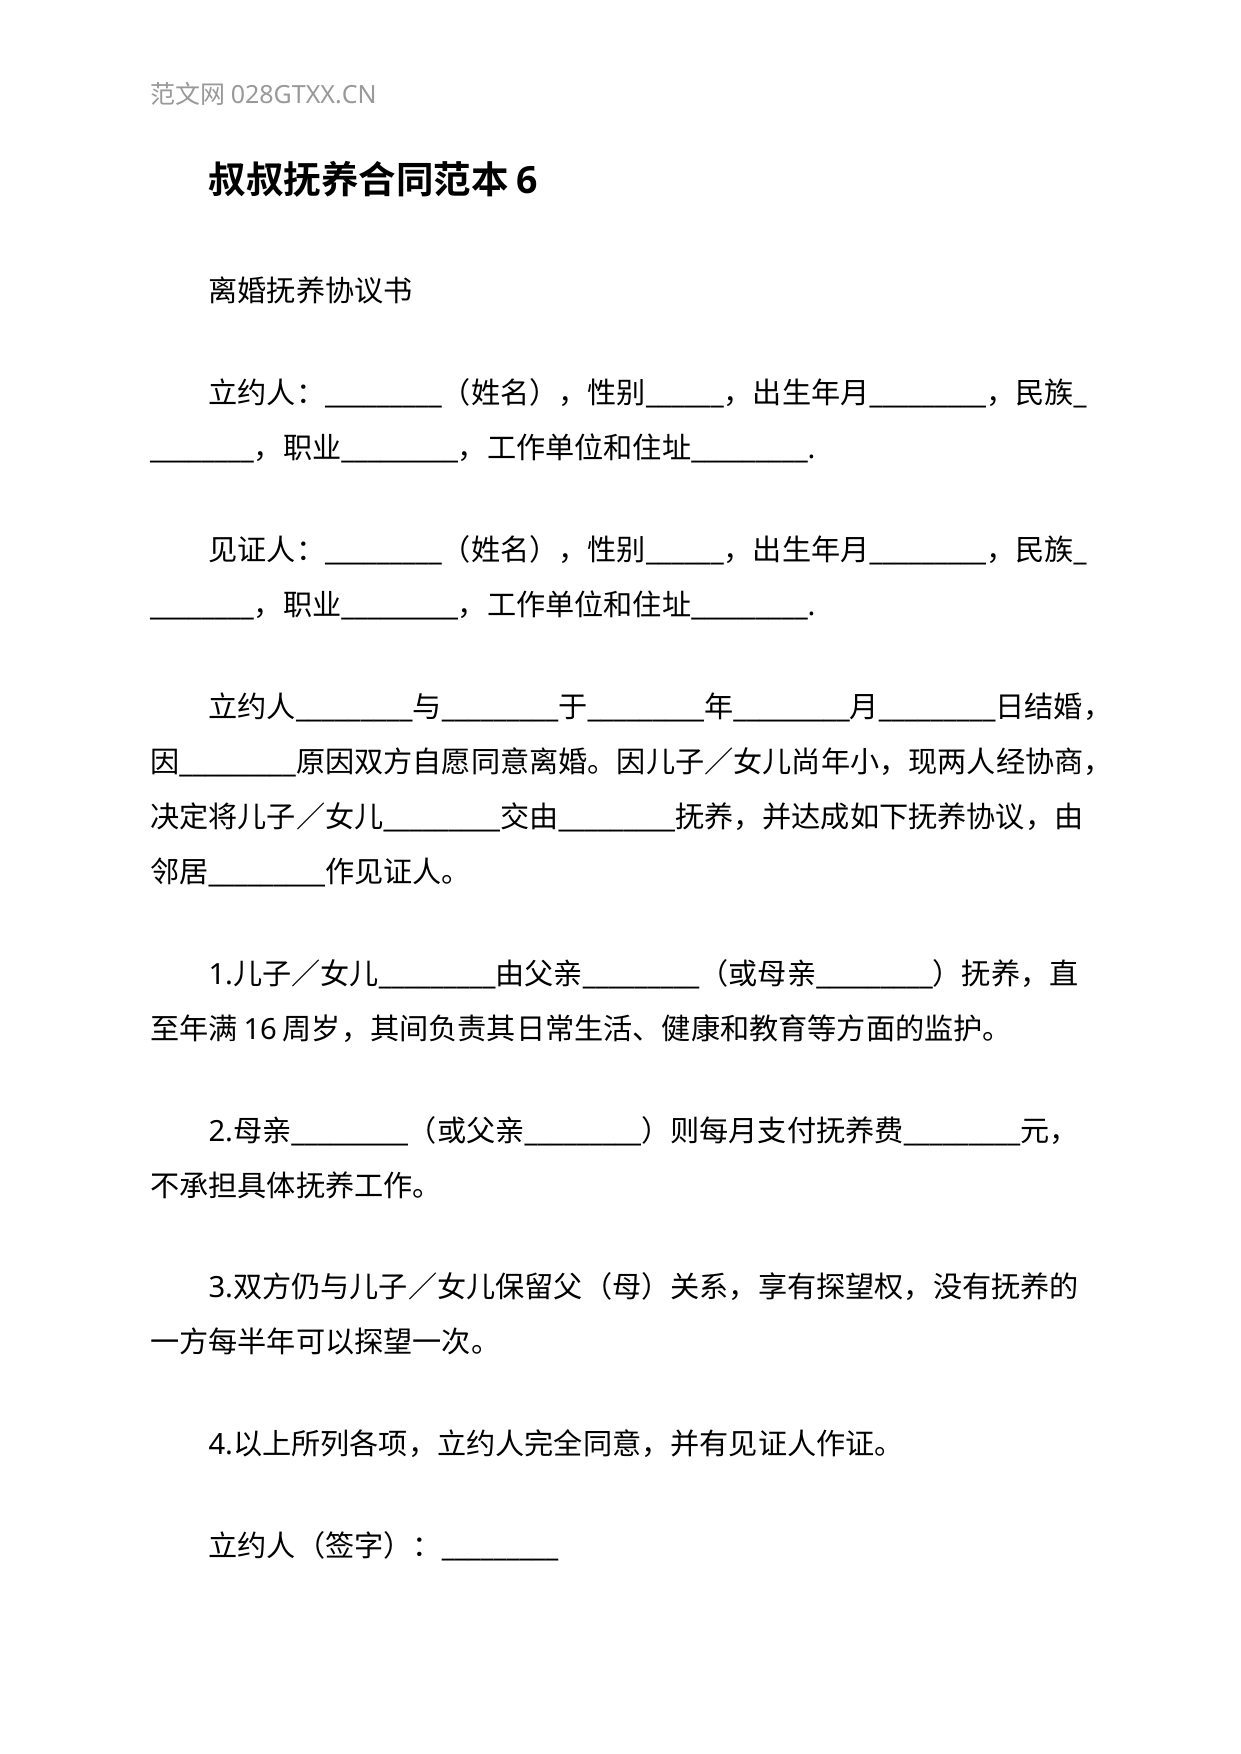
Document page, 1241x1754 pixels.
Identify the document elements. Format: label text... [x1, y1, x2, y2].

text 叔叔抚养合同范本6 [150, 150, 1090, 204]
text 立约人_________与_________于_________年_________月_________日结婚，因_________原因双方自愿同意离婚。因儿子／女儿尚年小，现两人经协商，决定将儿子／女儿_________交由_________抚养，并达成如下抚养协议，由邻居_________作见证人。 [150, 683, 1090, 891]
text 立约人（签字）：_________ [150, 1523, 1090, 1565]
text 3.双方仍与儿子／女儿保留父（母）关系，享有探望权，没有抚养的一方每半年可以探望一次。 [150, 1264, 1090, 1361]
text 立约人：_________（姓名），性别______，出生年月_________，民族_________，职业_________，工作单位和住址_________. [150, 369, 1090, 467]
text 2.母亲_________（或父亲_________）则每月支付抚养费_________元，不承担具体抚养工作。 [150, 1107, 1090, 1204]
text 1.儿子／女儿_________由父亲_________（或母亲_________）抚养，直至年满16周岁，其间负责其日常生活、健康和教育等方面的监护。 [150, 950, 1090, 1048]
text 见证人：_________（姓名），性别______，出生年月_________，民族_________，职业_________，工作单位和住址_________. [150, 526, 1090, 624]
text 离婚抚养协议书 [150, 268, 1090, 310]
text 4.以上所列各项，立约人完全同意，并有见证人作证。 [150, 1421, 1090, 1463]
